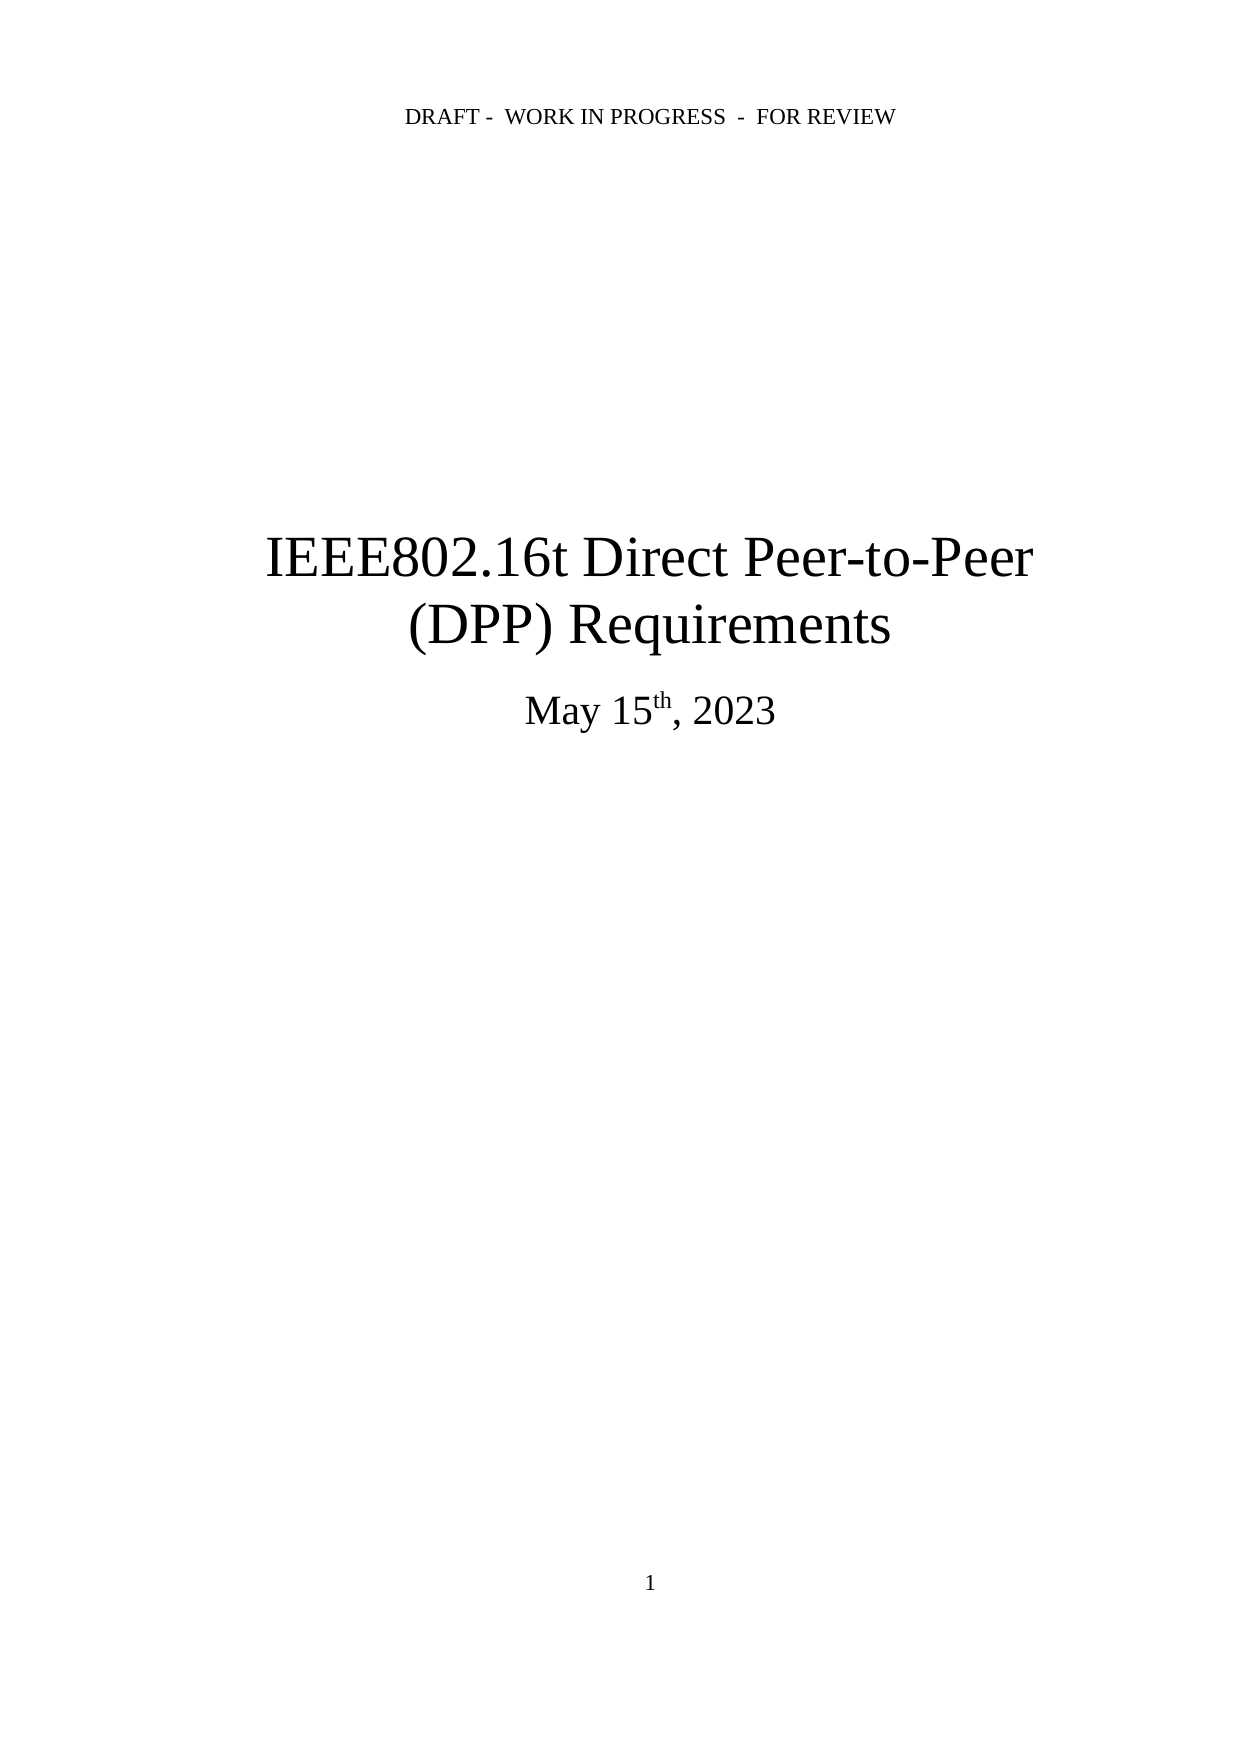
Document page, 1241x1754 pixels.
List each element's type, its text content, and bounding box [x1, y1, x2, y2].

text IEEE802.16t Direct Peer-to-Peer (DPP) Requirements [210, 522, 1090, 656]
text May 15th, 2023 [210, 686, 1090, 733]
